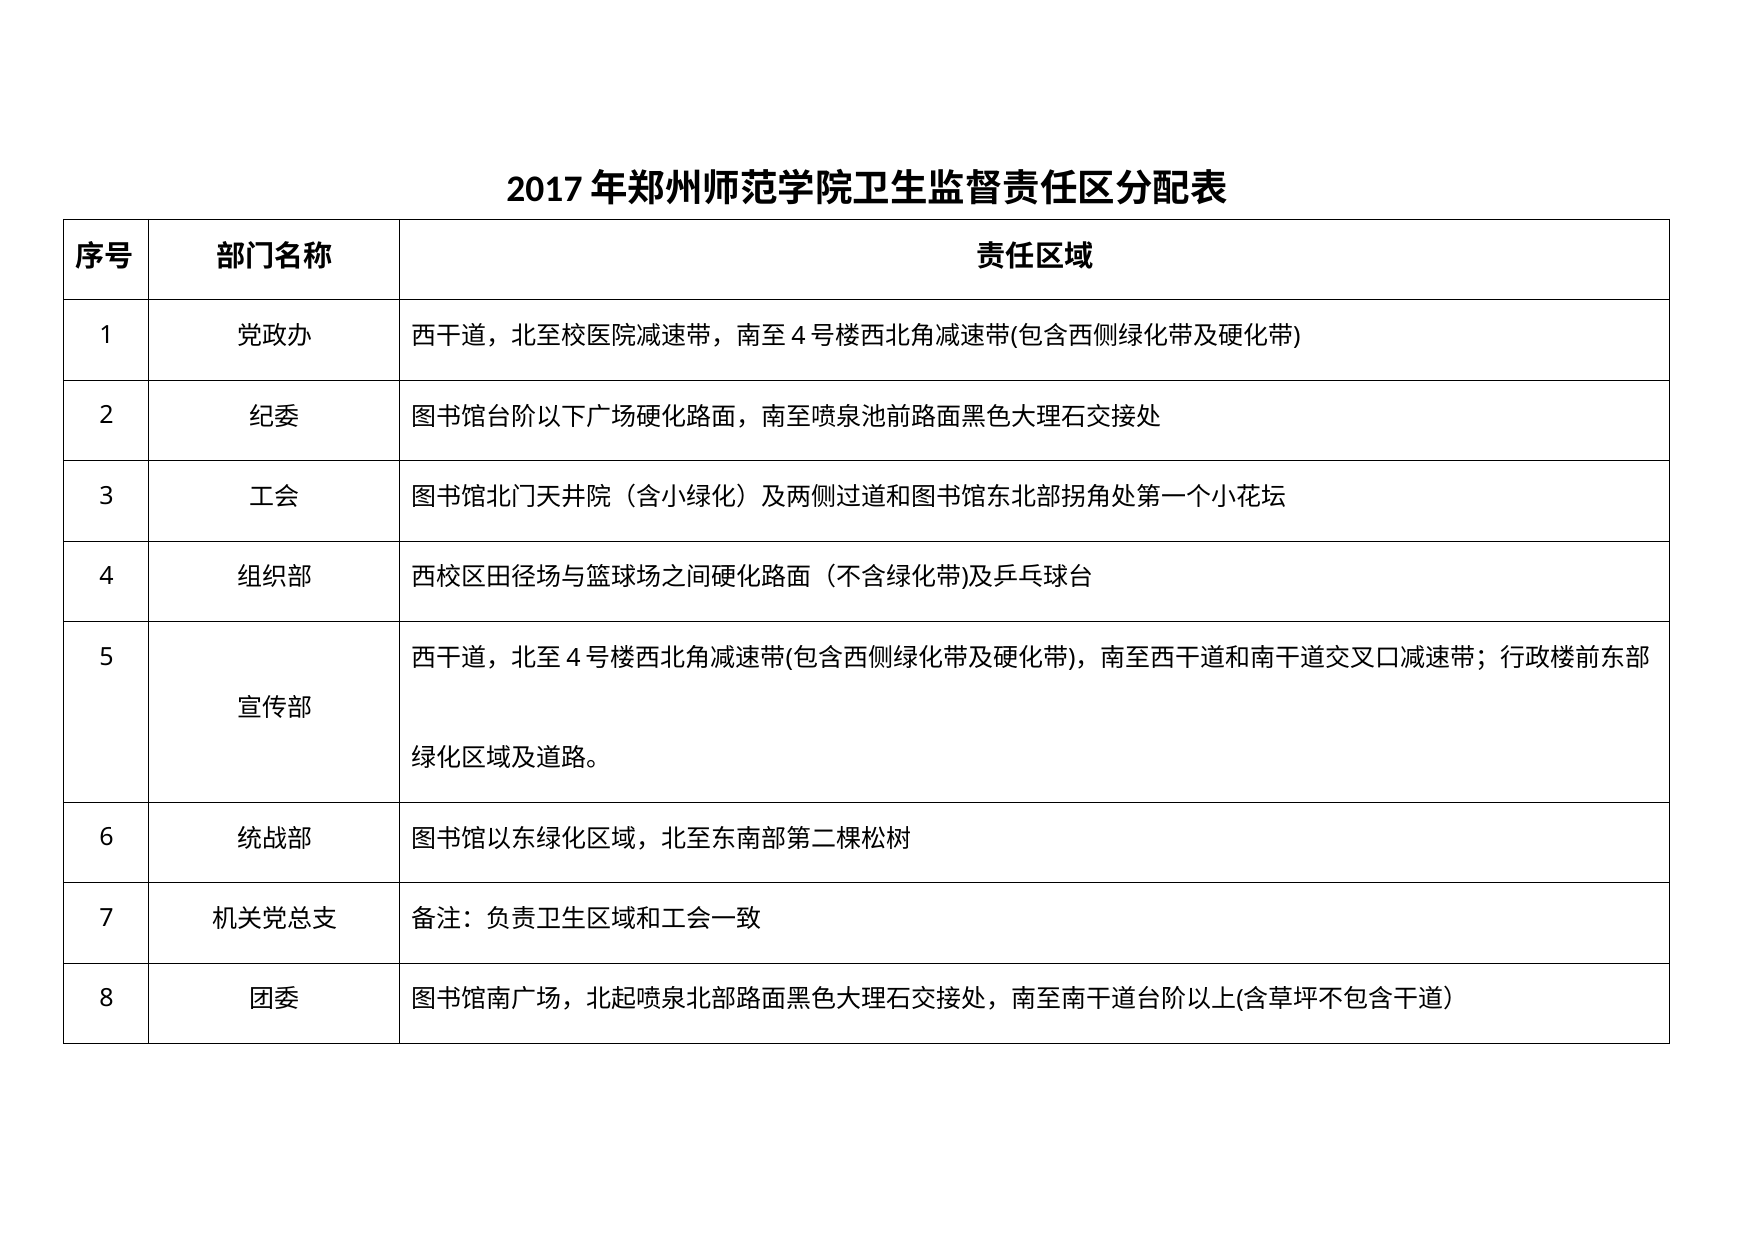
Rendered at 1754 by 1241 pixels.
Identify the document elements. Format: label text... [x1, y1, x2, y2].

table_cell 责任区域 [400, 220, 1669, 299]
table_cell 西干道，北至4号楼西北角减速带(包含西侧绿化带及硬化带)，南至西干道和南干道交叉口减速带；行政楼前东部绿化区域及道路。 [400, 622, 1669, 802]
table_cell 组织部 [149, 542, 399, 621]
table_cell 工会 [149, 461, 399, 541]
table_cell 西干道，北至校医院减速带，南至4号楼西北角减速带(包含西侧绿化带及硬化带) [400, 300, 1669, 380]
table_cell 党政办 [149, 300, 399, 380]
table_cell 序号 [64, 220, 148, 299]
table_cell 4 [64, 542, 148, 621]
table_cell 纪委 [149, 381, 399, 460]
table_cell 图书馆台阶以下广场硬化路面，南至喷泉池前路面黑色大理石交接处 [400, 381, 1669, 460]
table_cell 团委 [149, 964, 399, 1043]
table_cell 图书馆南广场，北起喷泉北部路面黑色大理石交接处，南至南干道台阶以上(含草坪不包含干道） [400, 964, 1669, 1043]
table_cell 图书馆北门天井院（含小绿化）及两侧过道和图书馆东北部拐角处第一个小花坛 [400, 461, 1669, 541]
table_cell 机关党总支 [149, 883, 399, 962]
table_cell 统战部 [149, 803, 399, 882]
table_cell 3 [64, 461, 148, 541]
table_cell 西校区田径场与篮球场之间硬化路面（不含绿化带)及乒乓球台 [400, 542, 1669, 621]
table_cell 5 [64, 622, 148, 802]
table_cell 6 [64, 803, 148, 882]
table_cell 7 [64, 883, 148, 962]
table_cell 备注：负责卫生区域和工会一致 [400, 883, 1669, 962]
table_cell 部门名称 [149, 220, 399, 299]
table_cell 宣传部 [149, 622, 399, 802]
table_cell 1 [64, 300, 148, 380]
table_cell 图书馆以东绿化区域，北至东南部第二棵松树 [400, 803, 1669, 882]
table_cell 8 [64, 964, 148, 1043]
table_cell 2 [64, 381, 148, 460]
table_header 2017年郑州师范学院卫生监督责任区分配表 [64, 152, 1670, 219]
